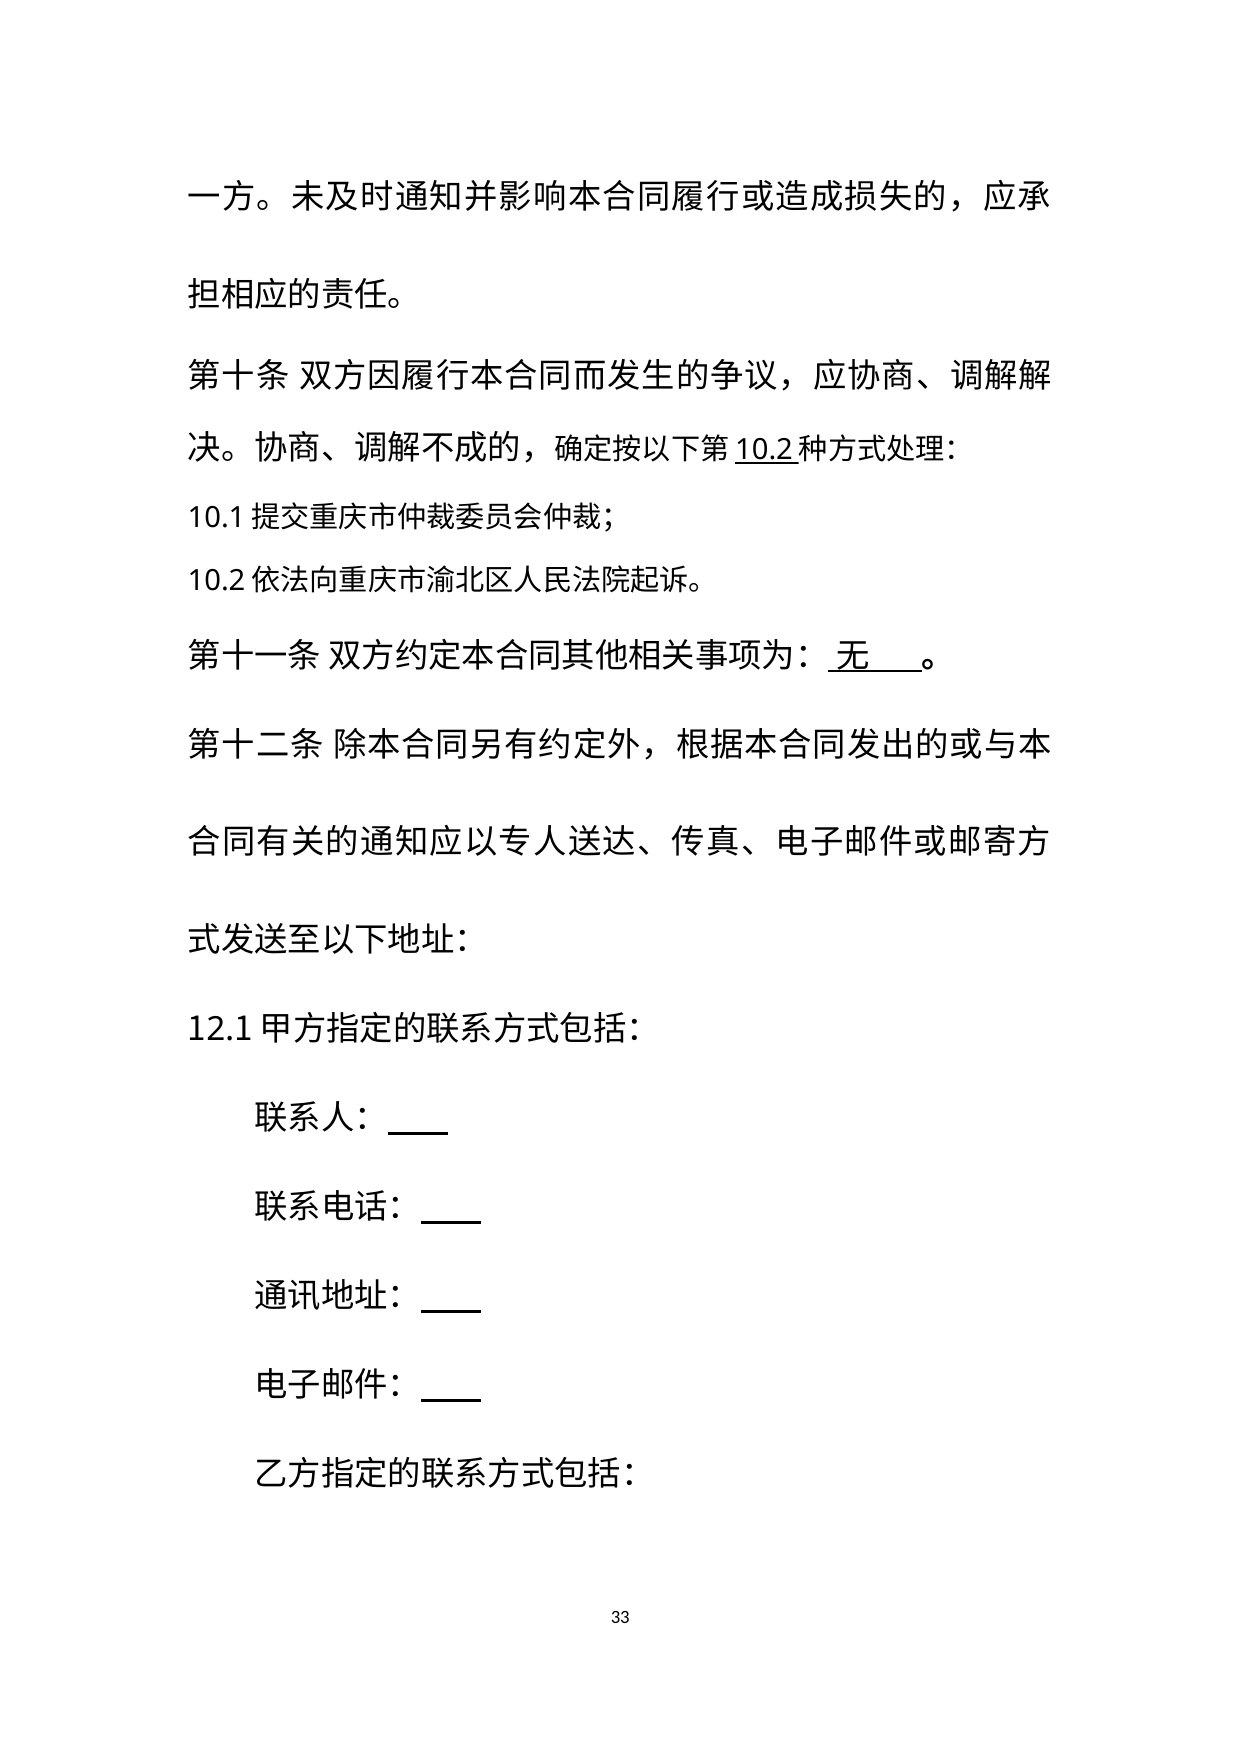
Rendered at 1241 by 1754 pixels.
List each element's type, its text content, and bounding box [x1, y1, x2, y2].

text 第十二条 除本合同另有约定外，根据本合同发出的或与本合同有关的通知应以专人送达、传真、电子邮件或邮寄方式发送至以下地址： [187, 709, 1053, 969]
text 电子邮件： [187, 1350, 1053, 1415]
text 联系人： [187, 1082, 1053, 1147]
text 通讯地址： [187, 1261, 1053, 1326]
text 12.1甲方指定的联系方式包括： [187, 993, 1053, 1058]
text 10.2依法向重庆市渝北区人民法院起诉。 [187, 557, 1053, 599]
text 乙方指定的联系方式包括： [187, 1439, 1053, 1504]
text 联系电话： [187, 1172, 1053, 1237]
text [187, 162, 1053, 324]
text 10.1提交重庆市仲裁委员会仲裁； [187, 493, 1053, 536]
text 第十条 双方因履行本合同而发生的争议，应协商、调解解决。协商、调解不成的，确定按以下第10.2种方式处理： [187, 348, 1053, 469]
text 第十一条 双方约定本合同其他相关事项为： 无 。 [187, 620, 1053, 685]
